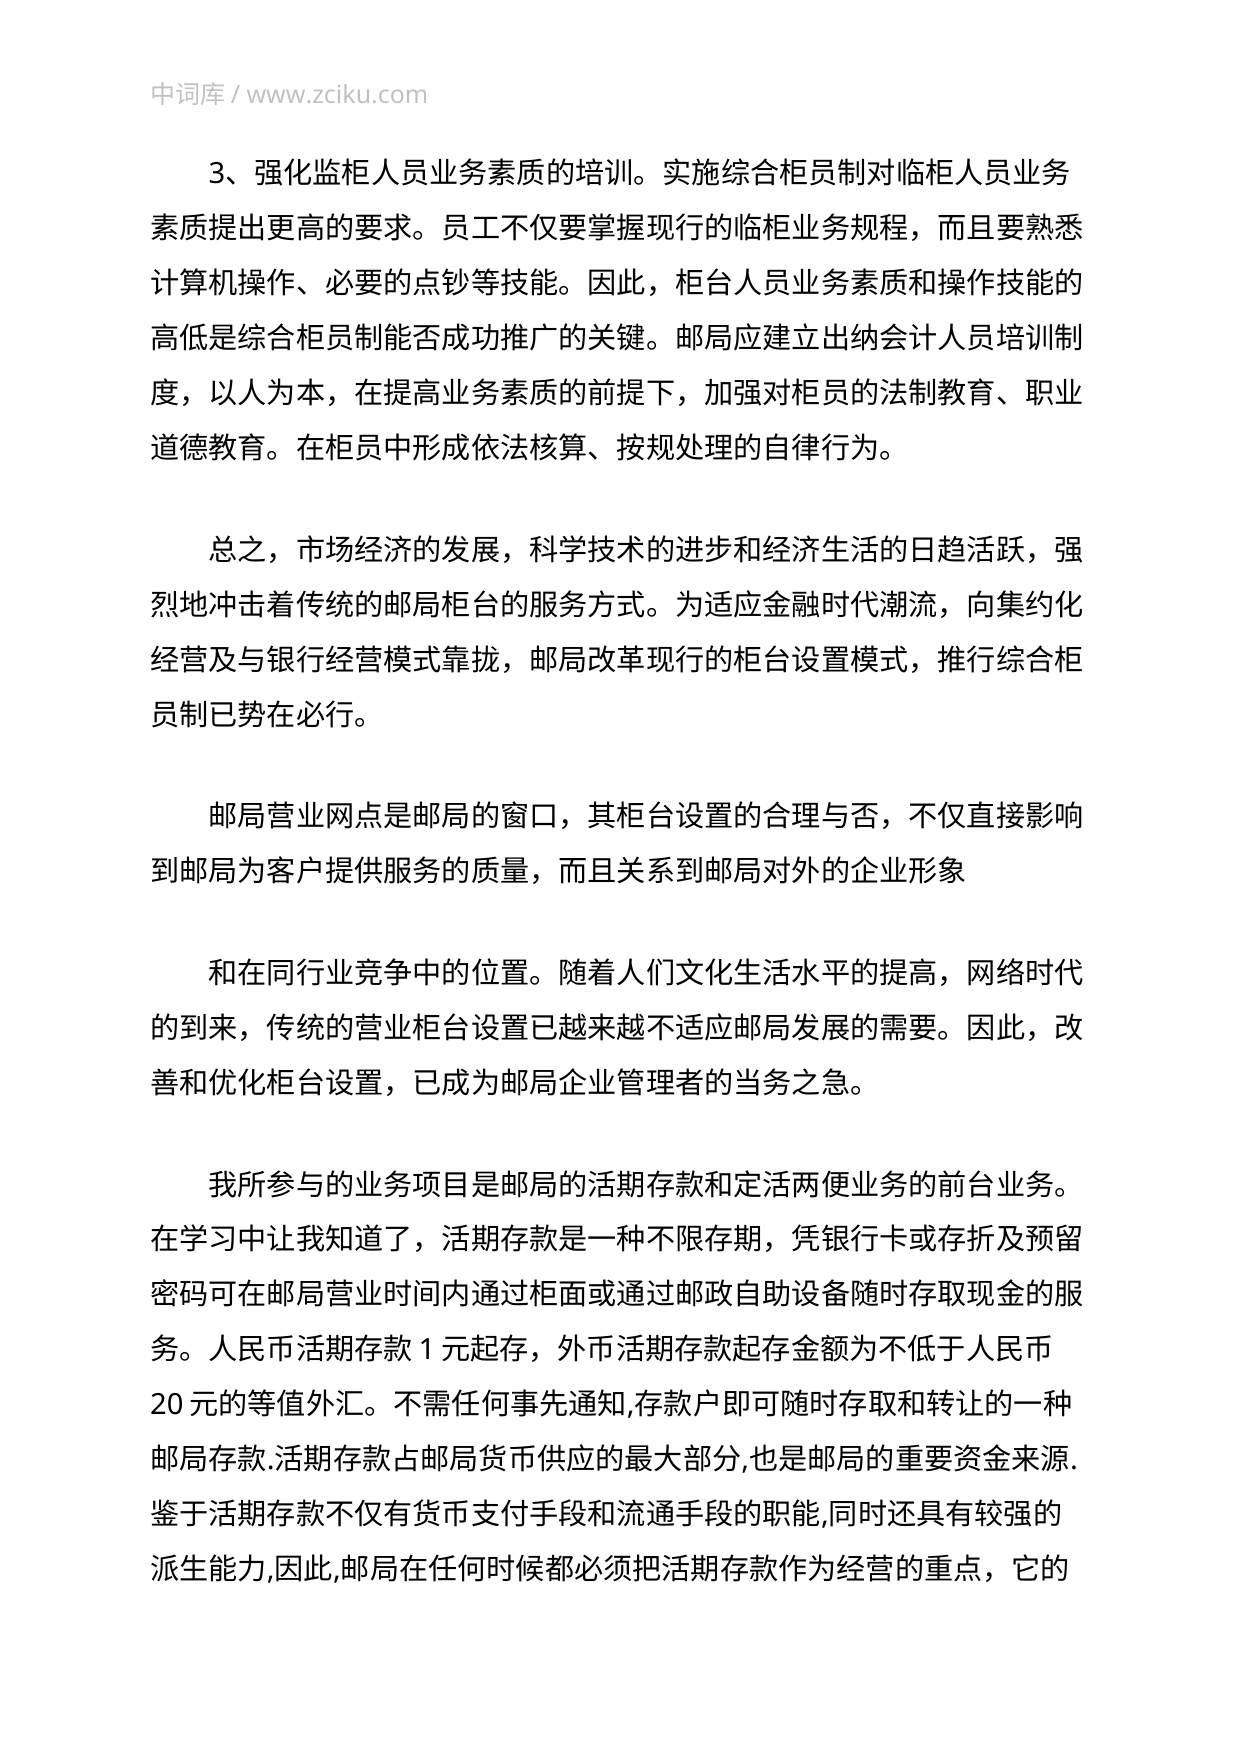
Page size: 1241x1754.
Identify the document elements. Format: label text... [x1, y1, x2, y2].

text 总之，市场经济的发展，科学技术的进步和经济生活的日趋活跃，强烈地冲击着传统的邮局柜台的服务方式。为适应金融时代潮流，向集约化经营及与银行经营模式靠拢，邮局改革现行的柜台设置模式，推行综合柜员制已势在必行。 [150, 526, 1090, 733]
text 3、强化监柜人员业务素质的培训。实施综合柜员制对临柜人员业务素质提出更高的要求。员工不仅要掌握现行的临柜业务规程，而且要熟悉计算机操作、必要的点钞等技能。因此，柜台人员业务素质和操作技能的高低是综合柜员制能否成功推广的关键。邮局应建立出纳会计人员培训制度，以人为本，在提高业务素质的前提下，加强对柜员的法制教育、职业道德教育。在柜员中形成依法核算、按规处理的自律行为。 [150, 150, 1090, 467]
text 邮局营业网点是邮局的窗口，其柜台设置的合理与否，不仅直接影响到邮局为客户提供服务的质量，而且关系到邮局对外的企业形象 [150, 793, 1090, 890]
text 和在同行业竞争中的位置。随着人们文化生活水平的提高，网络时代的到来，传统的营业柜台设置已越来越不适应邮局发展的需要。因此，改善和优化柜台设置，已成为邮局企业管理者的当务之急。 [150, 949, 1090, 1102]
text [150, 1161, 1090, 1588]
